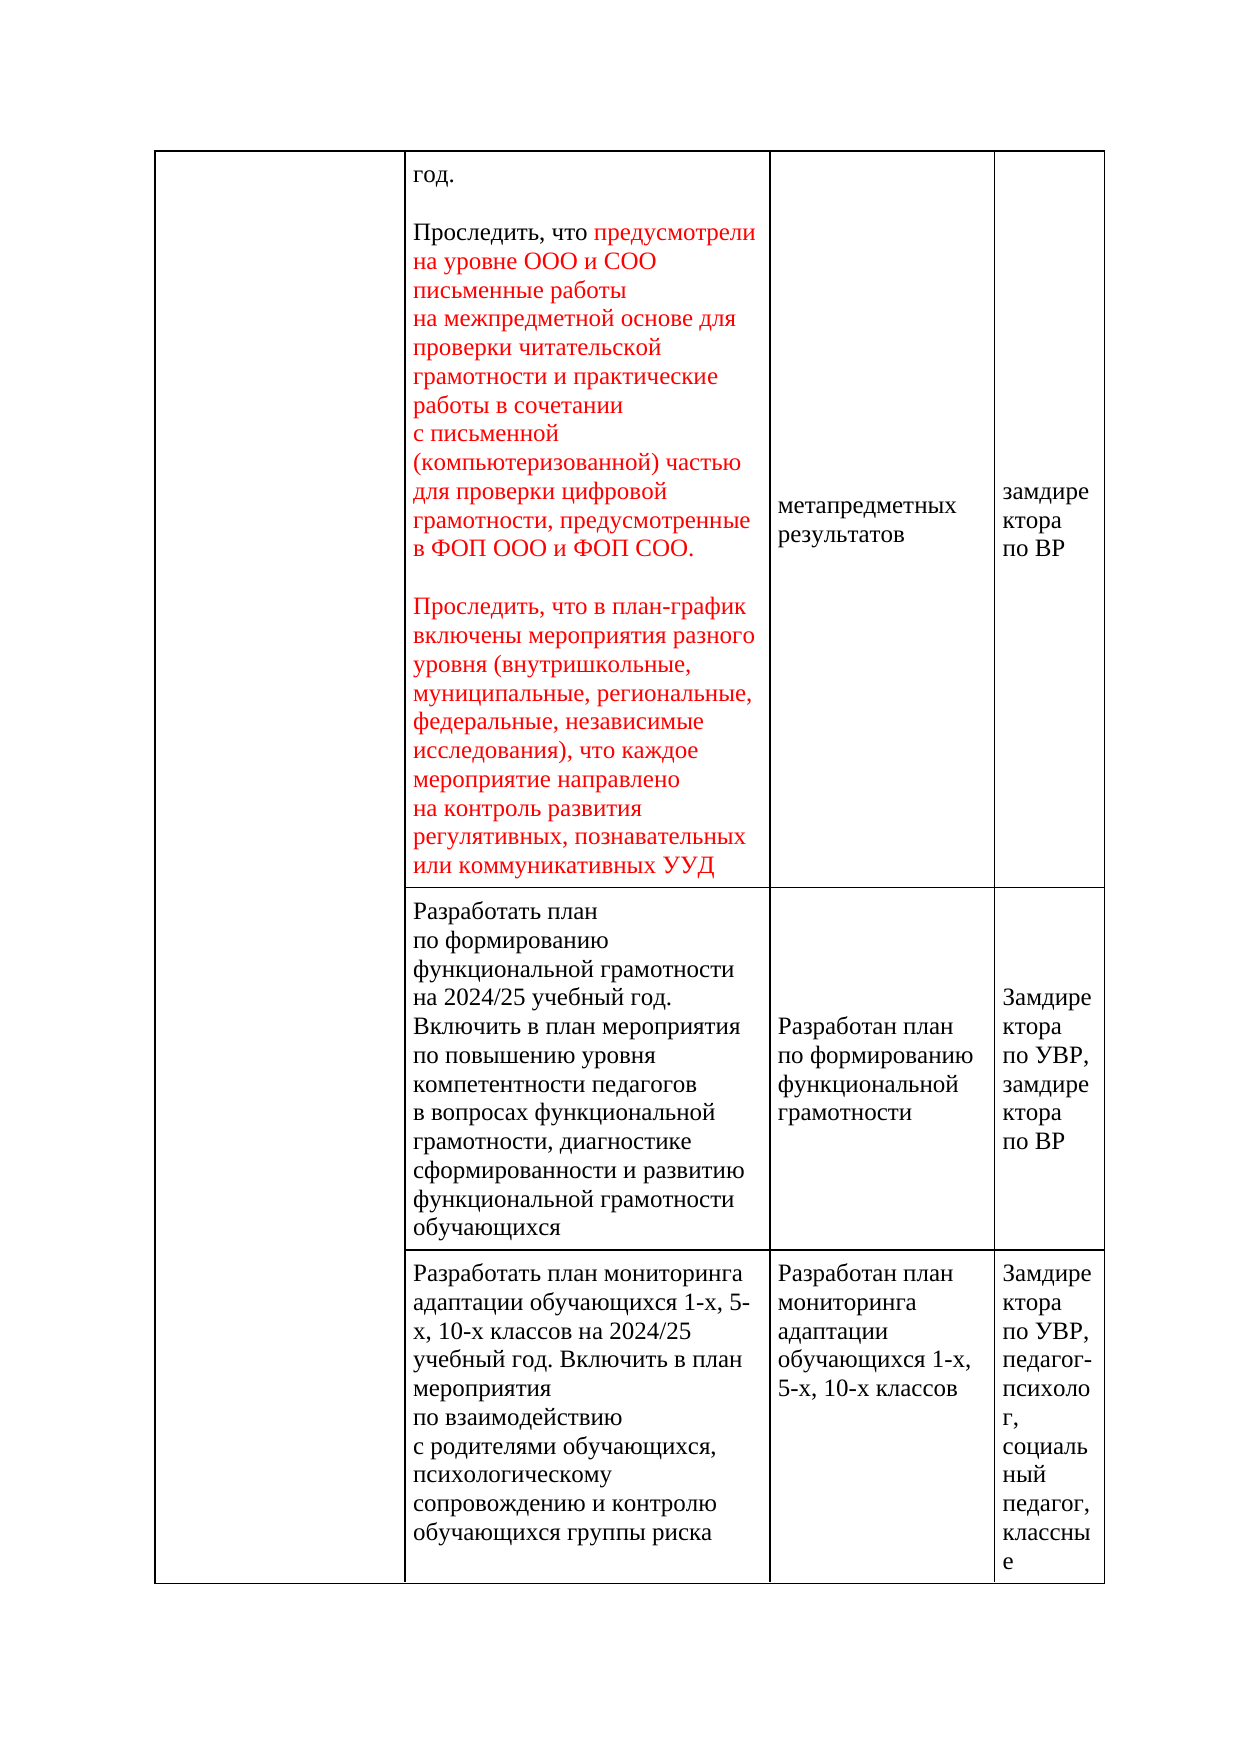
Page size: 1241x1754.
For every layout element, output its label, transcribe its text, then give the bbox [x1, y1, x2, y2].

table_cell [406, 1251, 769, 1582]
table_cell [771, 152, 994, 887]
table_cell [995, 1251, 1104, 1582]
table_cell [771, 1251, 994, 1582]
table_cell Разработать план по формированию функциональной грамотности на 2024/25 учебный год. Включить в план мероприятия по повышению уровня компетентности педагогов в вопросах функциональной грамотности, диагностике сформированности и развитию функциональной грамотности обучающихся [406, 888, 769, 1249]
table_cell Замдиректора по УВР, замдиректора по ВР [995, 888, 1104, 1249]
table_cell Разработан план по формированию функциональной грамотности [771, 888, 994, 1249]
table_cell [995, 152, 1104, 887]
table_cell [406, 152, 769, 887]
